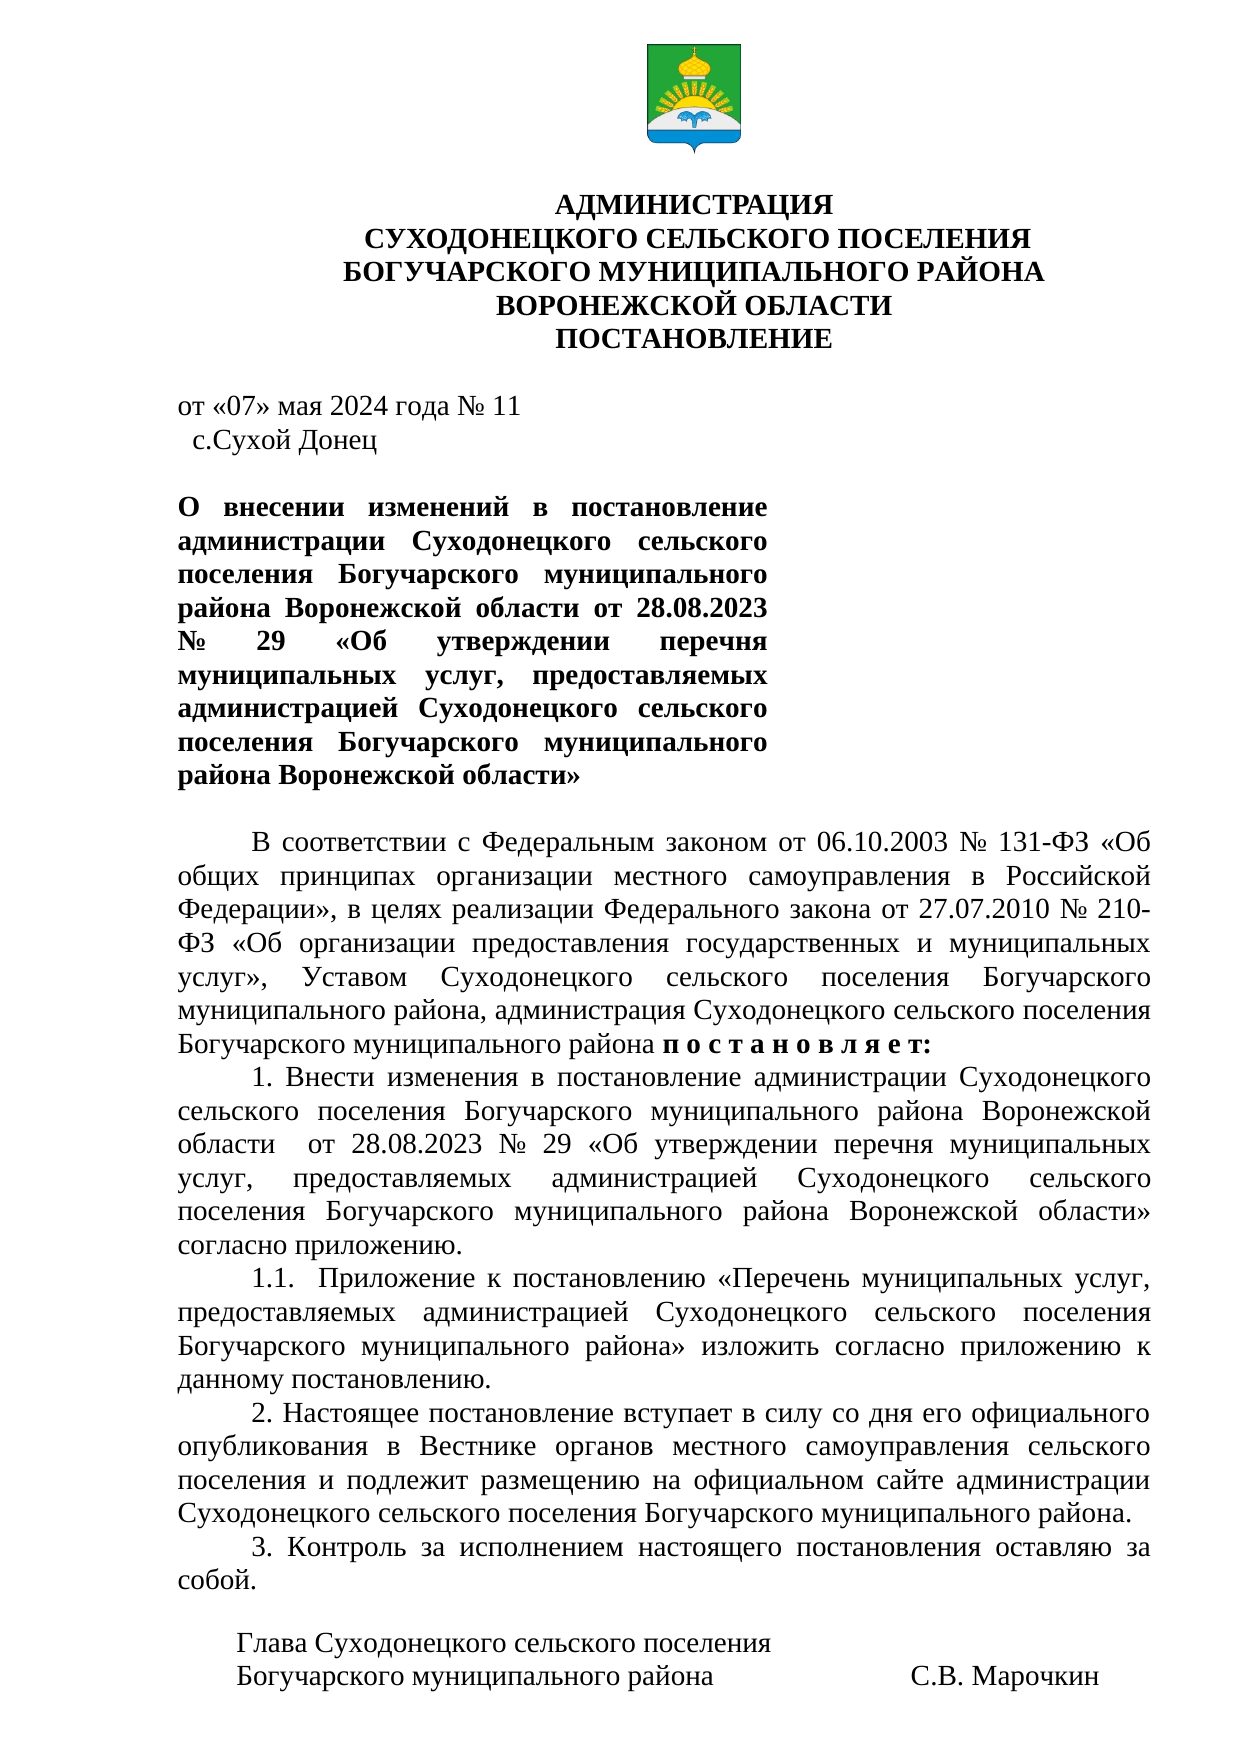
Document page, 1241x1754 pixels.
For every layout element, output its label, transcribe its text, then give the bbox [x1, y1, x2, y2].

text от «07» мая 2024 года № 11 [177, 388, 1152, 422]
text ВОРОНЕЖСКОЙ ОБЛАСТИ [177, 288, 1152, 321]
picture [647, 44, 741, 154]
text Глава Суходонецкого сельского поселения [177, 1625, 1152, 1658]
text 1. Внести изменения в постановление администрации Суходонецкого сельского поселения Богучарского муниципального района Воронежской области от 28.08.2023 № 29 «Об утверждении перечня муниципальных услуг, предоставляемых администрацией Суходонецкого сельского поселения Богучарского муниципального района Воронежской области» согласно приложению. [177, 1059, 1152, 1261]
text В соответствии с Федеральным законом от 06.10.2003 № 131-ФЗ «Об общих принципах организации местного самоуправления в Российской Федерации», в целях реализации Федерального закона от 27.07.2010 № 210-ФЗ «Об организации предоставления государственных и муниципальных услуг», Уставом Суходонецкого сельского поселения Богучарского муниципального района, администрация Суходонецкого сельского поселения Богучарского муниципального района п о с т а н о в л я е т: [177, 824, 1152, 1059]
text О внесении изменений в постановление администрации Суходонецкого сельского поселения Богучарского муниципального района Воронежской области от 28.08.2023 № 29 «Об утверждении перечня муниципальных услуг, предоставляемых администрацией Суходонецкого сельского поселения Богучарского муниципального района Воронежской области» [177, 489, 768, 791]
text Богучарского муниципального района С.В. Марочкин [177, 1658, 1152, 1692]
text 1.1. Приложение к постановлению «Перечень муниципальных услуг, предоставляемых администрацией Суходонецкого сельского поселения Богучарского муниципального района» изложить согласно приложению к данному постановлению. [177, 1261, 1152, 1395]
text с.Сухой Донец [177, 422, 1152, 456]
text 2. Настоящее постановление вступает в силу со дня его официального опубликования в Вестнике органов местного самоуправления сельского поселения и подлежит размещению на официальном сайте администрации Суходонецкого сельского поселения Богучарского муниципального района. [177, 1395, 1152, 1529]
text 3. Контроль за исполнением настоящего постановления оставляю за собой. [177, 1529, 1152, 1596]
text БОГУЧАРСКОГО МУНИЦИПАЛЬНОГО РАЙОНА [177, 254, 1152, 288]
text ПОСТАНОВЛЕНИЕ [177, 321, 1152, 355]
text СУХОДОНЕЦКОГО СЕЛЬСКОГО ПОСЕЛЕНИЯ [177, 221, 1152, 254]
text АДМИНИСТРАЦИЯ [177, 187, 1152, 221]
